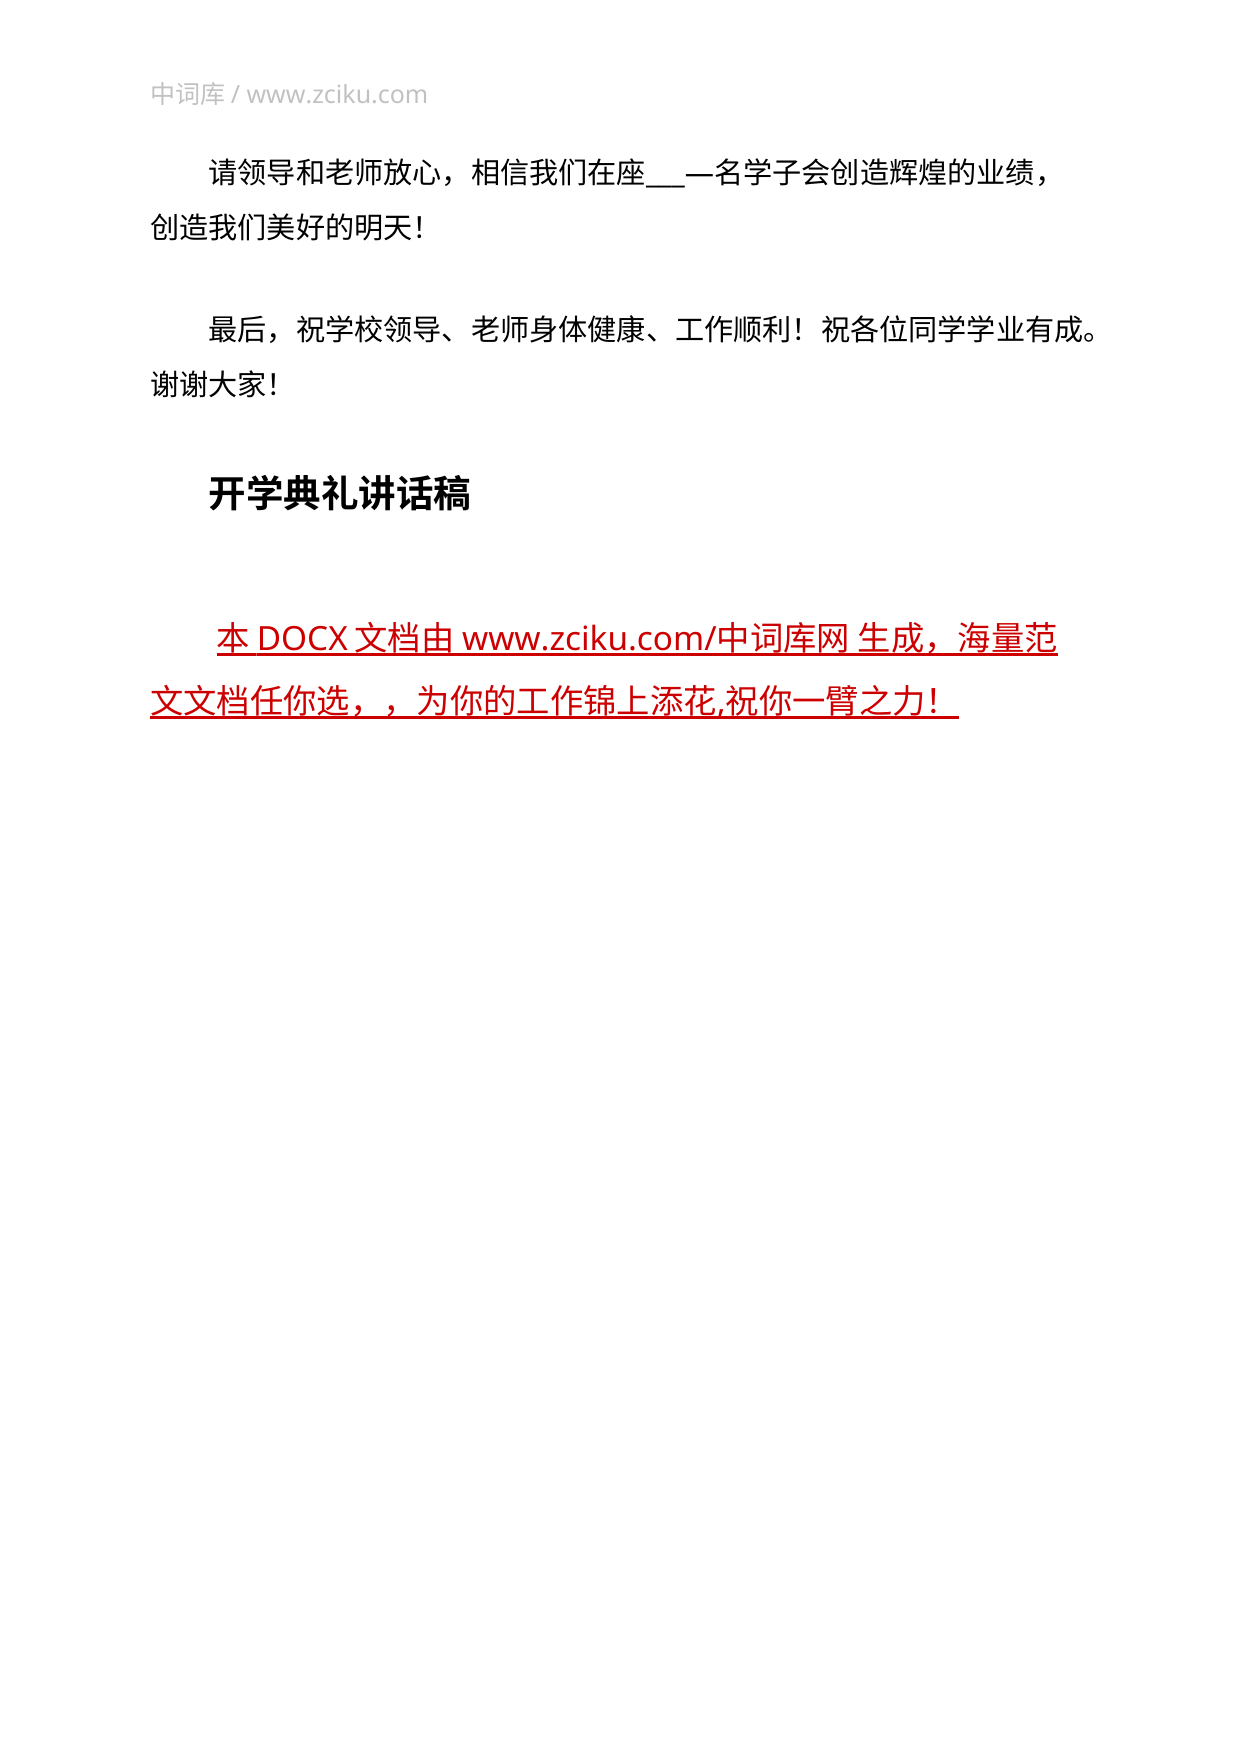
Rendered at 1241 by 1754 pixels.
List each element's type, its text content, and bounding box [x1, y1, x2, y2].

text 本DOCX文档由 www.zciku.com/中词库网 生成，海量范文文档任你选，，为你的工作锦上添花,祝你一臂之力！ [150, 612, 1090, 723]
text 开学典礼讲话稿 [150, 463, 1090, 518]
text 最后，祝学校领导、老师身体健康、工作顺利！祝各位同学学业有成。谢谢大家！ [150, 307, 1090, 404]
text 请领导和老师放心，相信我们在座___―名学子会创造辉煌的业绩，创造我们美好的明天！ [150, 150, 1090, 247]
